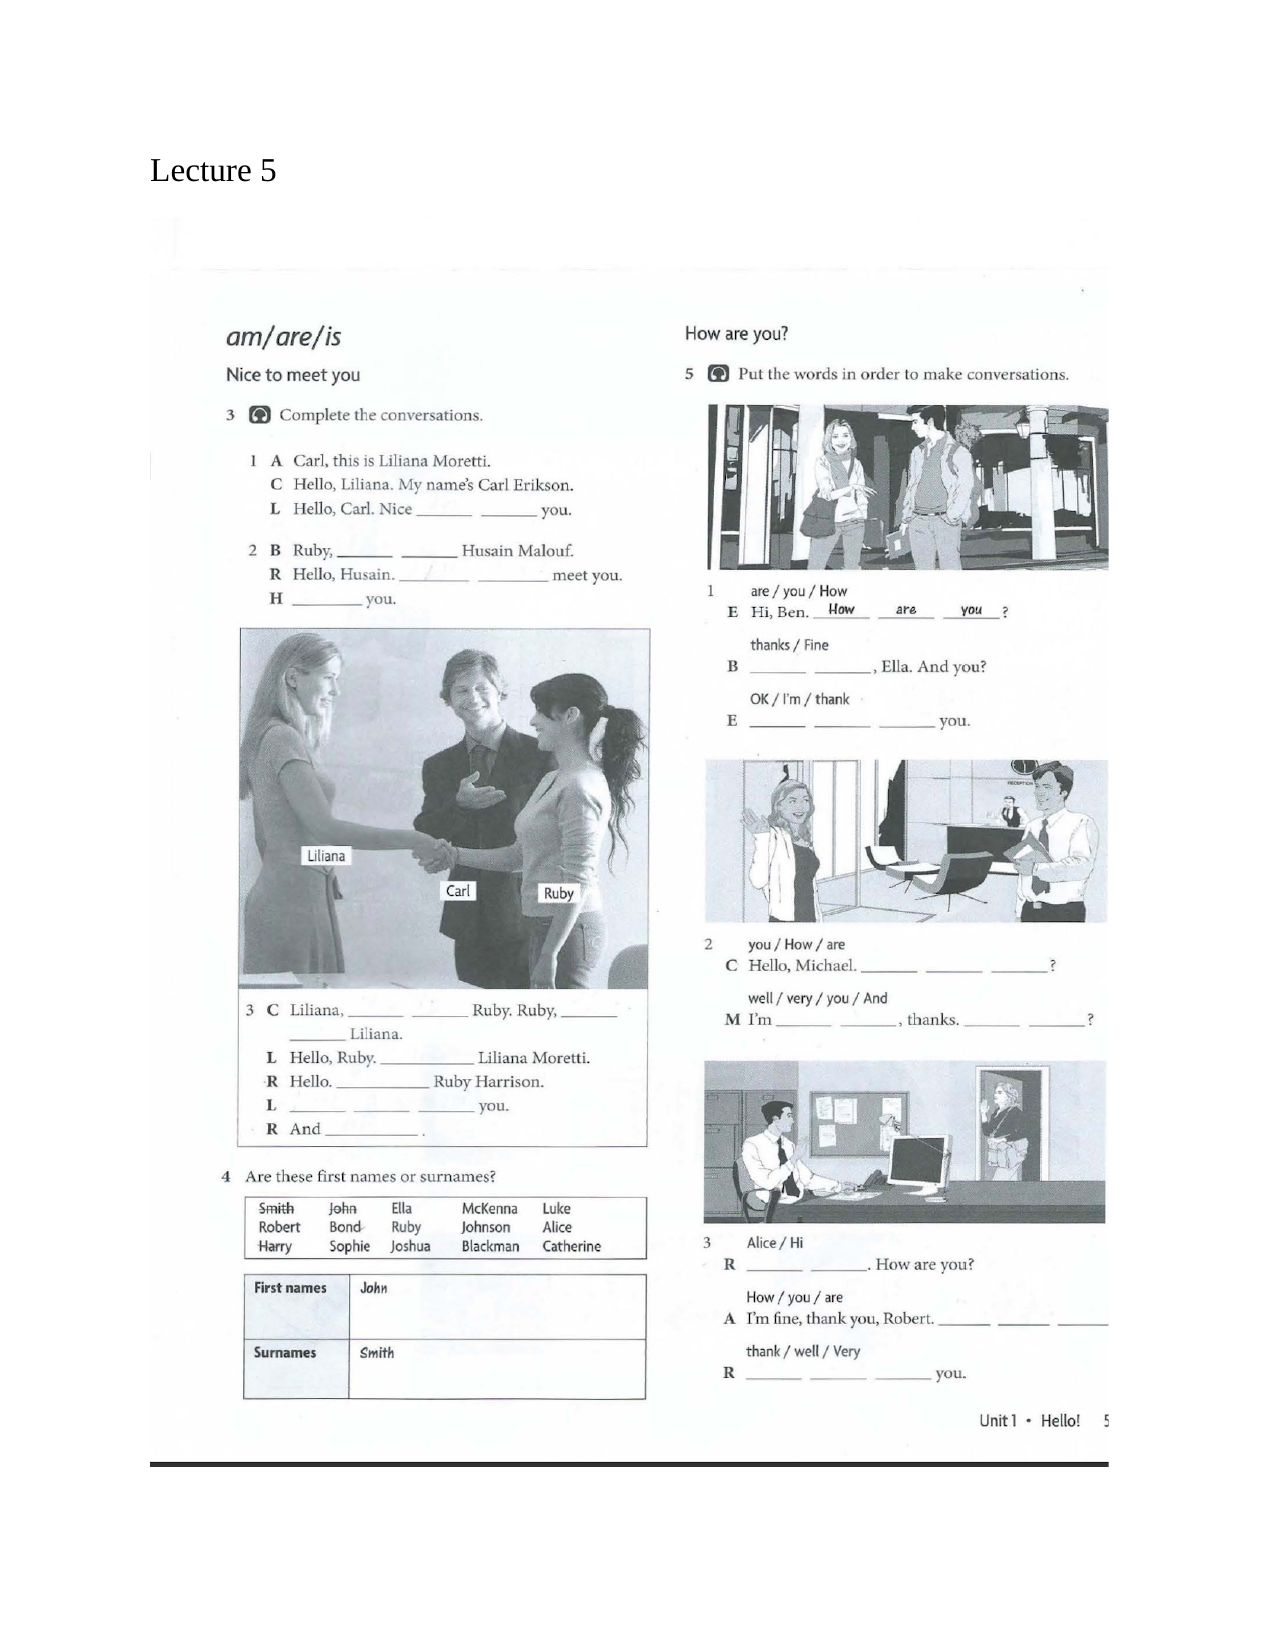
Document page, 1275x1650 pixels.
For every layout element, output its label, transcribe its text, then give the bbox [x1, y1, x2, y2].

text Lecture 5 [150, 150, 1125, 188]
picture [150, 217, 1109, 1467]
